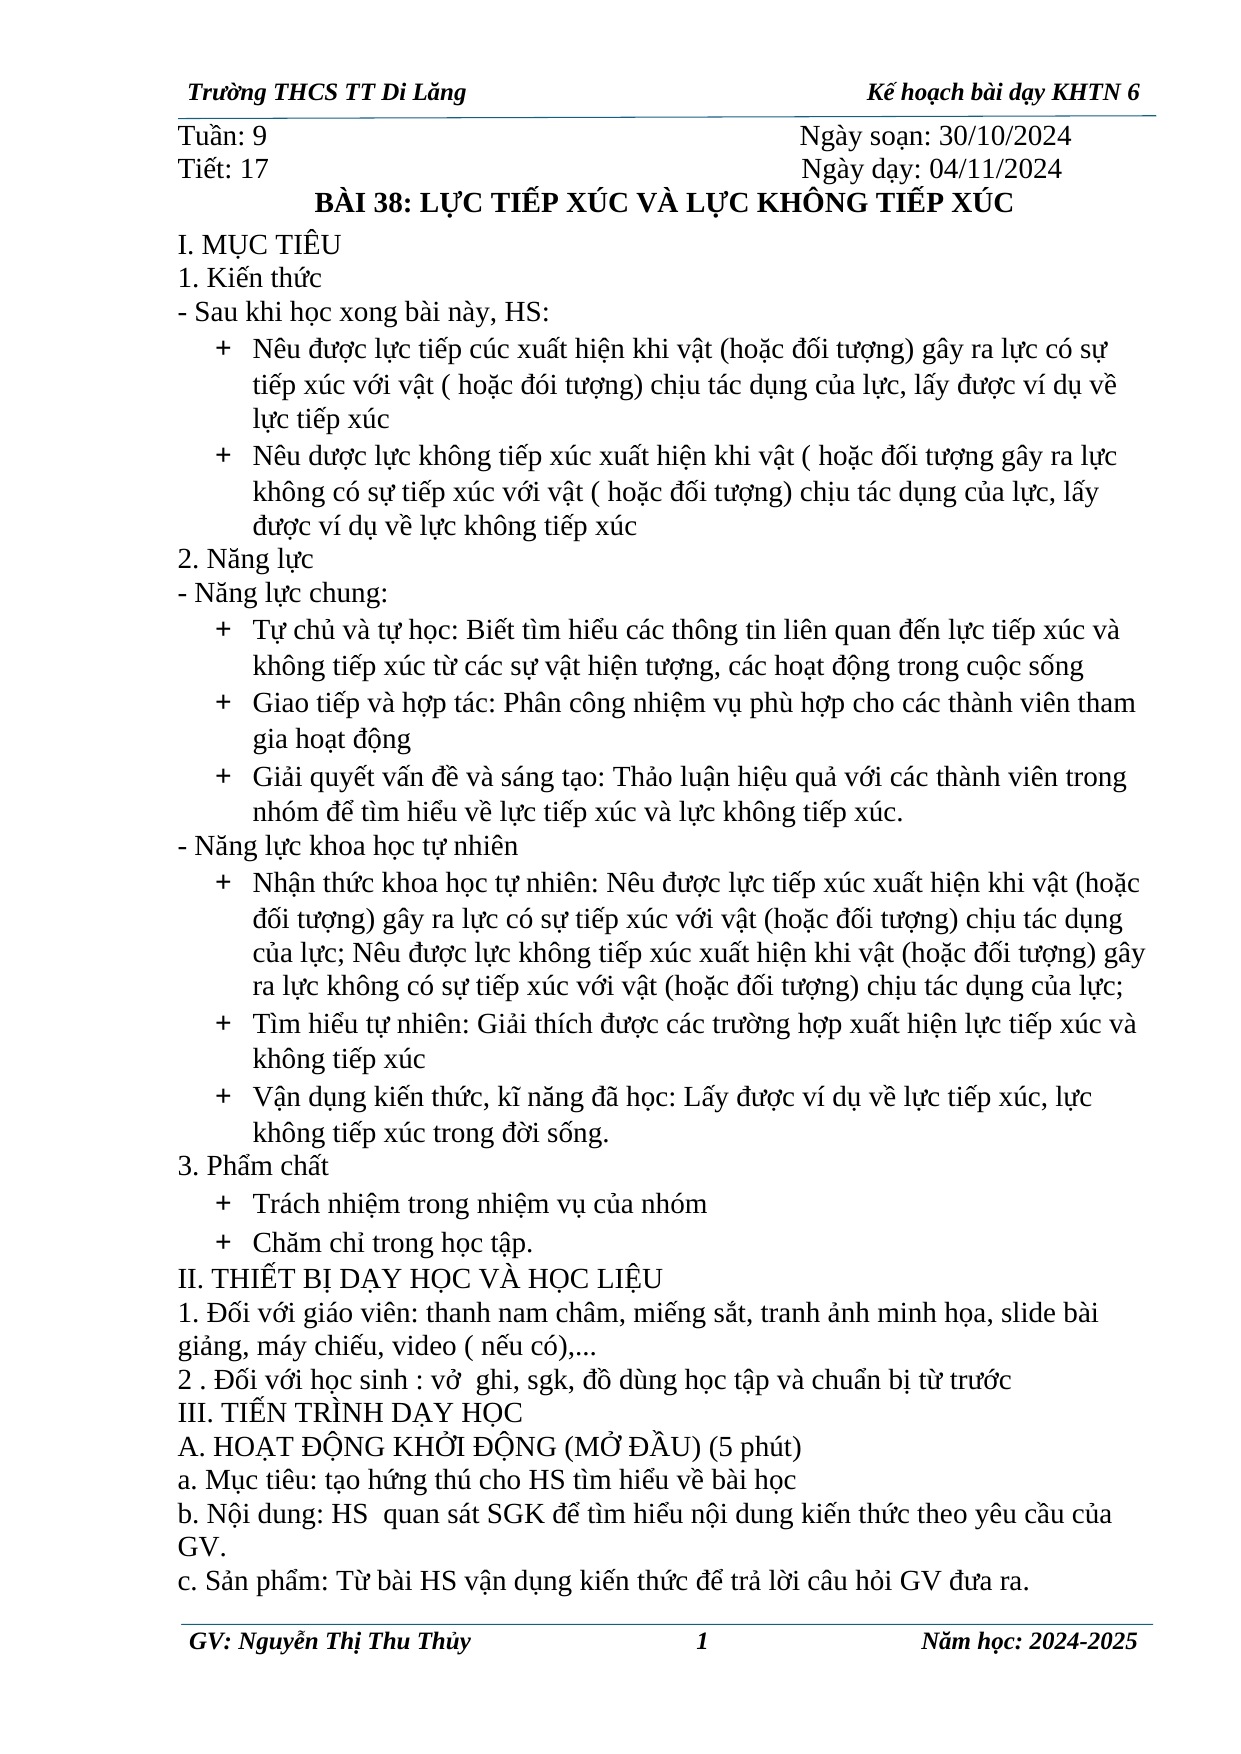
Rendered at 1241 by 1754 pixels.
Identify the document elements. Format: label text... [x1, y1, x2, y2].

list Nhận thức khoa học tự nhiên: Nêu được lực tiếp xúc xuất hiện khi vật (hoặc đối tượng) gây ra lực có sự tiếp xúc với vật (hoặc đối tượng) chịu tác dụng của lực; Nêu được lực không tiếp xúc xuất hiện khi vật (hoặc đối tượng) gây ra lực không có sự tiếp xúc với vật (hoặc đối tượng) chịu tác dụng của lực; [215, 862, 1152, 1002]
list Vận dụng kiến thức, kĩ năng đã học: Lấy được ví dụ về lực tiếp xúc, lực không tiếp xúc trong đời sống. [215, 1075, 1152, 1148]
text 3. Phẩm chất [177, 1148, 1152, 1182]
text 1. Kiến thức [177, 261, 1152, 294]
list Giải quyết vấn đề và sáng tạo: Thảo luận hiệu quả với các thành viên trong nhóm để tìm hiểu về lực tiếp xúc và lực không tiếp xúc. [215, 755, 1152, 828]
list Tự chủ và tự học: Biết tìm hiểu các thông tin liên quan đến lực tiếp xúc và không tiếp xúc từ các sự vật hiện tượng, các hoạt động trong cuộc sống [215, 608, 1152, 682]
text 2 . Đối với học sinh : vở ghi, sgk, đồ dùng học tập và chuẩn bị từ trước [177, 1362, 1152, 1395]
text II. THIẾT BỊ DẠY HỌC VÀ HỌC LIỆU [177, 1261, 1152, 1295]
text 1. Đối với giáo viên: thanh nam châm, miếng sắt, tranh ảnh minh họa, slide bài giảng, máy chiếu, video ( nếu có),... [177, 1295, 1152, 1362]
text I. MỤC TIÊU [177, 227, 1152, 261]
list Trách nhiệm trong nhiệm vụ của nhóm [215, 1182, 1152, 1222]
text Tuần: 9 Ngày soạn: 30/10/2024 [177, 118, 1152, 152]
list Nêu dược lực không tiếp xúc xuất hiện khi vật ( hoặc đối tượng gây ra lực không có sự tiếp xúc với vật ( hoặc đối tượng) chịu tác dụng của lực, lấy được ví dụ về lực không tiếp xúc [215, 434, 1152, 541]
list Chăm chỉ trong học tập. [215, 1222, 1152, 1261]
text - Sau khi học xong bài này, HS: [177, 294, 1152, 328]
list Giao tiếp và hợp tác: Phân công nhiệm vụ phù hợp cho các thành viên tham gia hoạt động [215, 682, 1152, 755]
text - Năng lực chung: [177, 575, 1152, 608]
text 2. Năng lực [177, 541, 1152, 575]
text b. Nội dung: HS quan sát SGK để tìm hiểu nội dung kiến thức theo yêu cầu của GV. [177, 1496, 1152, 1563]
text A. HOẠT ĐỘNG KHỞI ĐỘNG (MỞ ĐẦU) (5 phút) [177, 1429, 1152, 1462]
list Tìm hiểu tự nhiên: Giải thích được các trường hợp xuất hiện lực tiếp xúc và không tiếp xúc [215, 1002, 1152, 1075]
list Nêu được lực tiếp cúc xuất hiện khi vật (hoặc đối tượng) gây ra lực có sự tiếp xúc với vật ( hoặc đói tượng) chịu tác dụng của lực, lấy được ví dụ về lực tiếp xúc [215, 328, 1152, 434]
text c. Sản phẩm: Từ bài HS vận dụng kiến thức để trả lời câu hỏi GV đưa ra. [177, 1563, 1152, 1597]
subtitle BÀI 38: LỰC TIẾP XÚC VÀ LỰC KHÔNG TIẾP XÚC [177, 185, 1152, 219]
text a. Mục tiêu: tạo hứng thú cho HS tìm hiểu về bài học [177, 1462, 1152, 1496]
text Tiết: 17 Ngày dạy: 04/11/2024 [177, 152, 1152, 185]
text - Năng lực khoa học tự nhiên [177, 828, 1152, 862]
text III. TIẾN TRÌNH DẠY HỌC [177, 1395, 1152, 1429]
